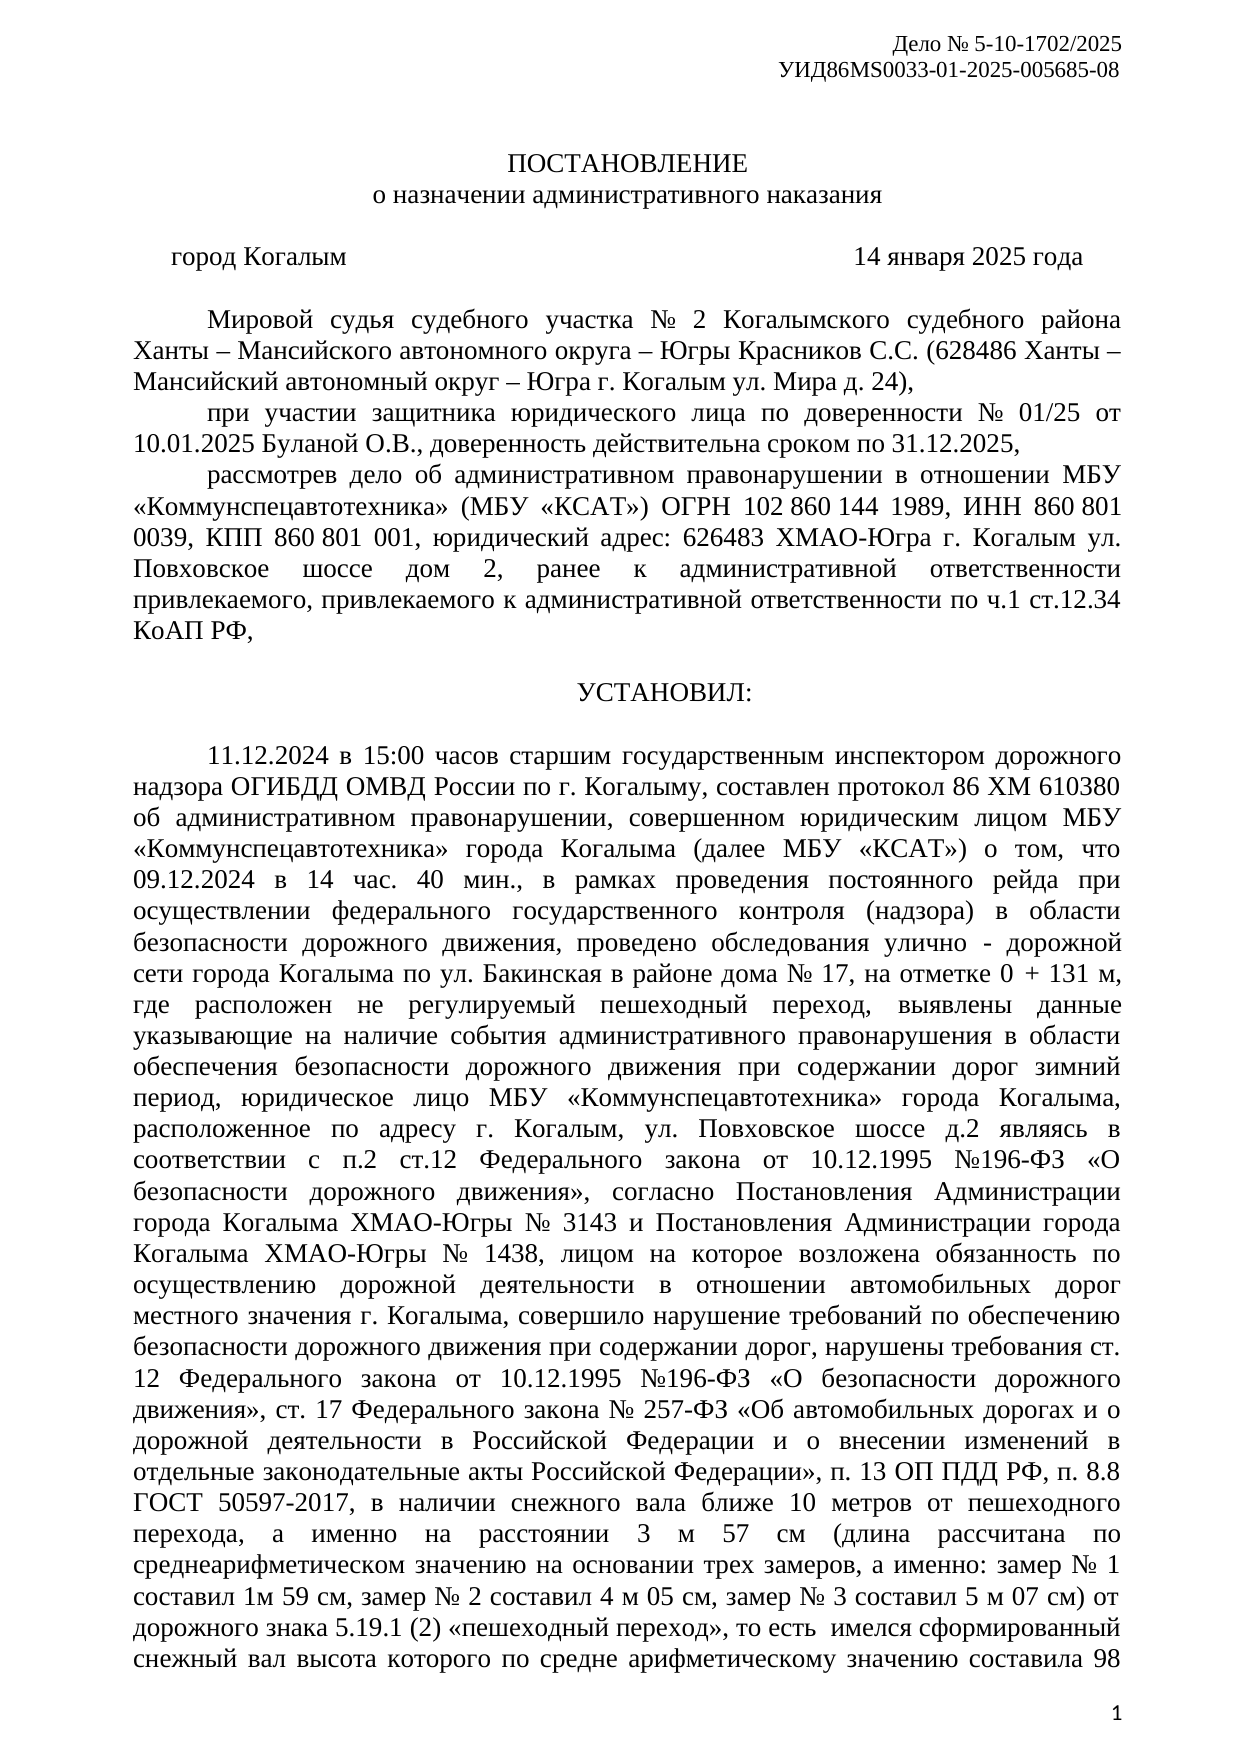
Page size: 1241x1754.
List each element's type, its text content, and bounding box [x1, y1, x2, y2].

subtitle ПОСТАНОВЛЕНИЕ [133, 147, 1122, 178]
text город Когалым 14 января 2025 года [133, 240, 1122, 272]
text рассмотрев дело об административном правонарушении в отношении МБУ «Коммунспецавтотехника» (МБУ «КСАТ») ОГРН 102 860 144 1989, ИНН 860 801 0039, КПП 860 801 001, юридический адрес: 626483 ХМАО-Югра г. Когалым ул. Повховское шоссе дом 2, ранее к административной ответственности привлекаемого, привлекаемого к административной ответственности по ч.1 ст.12.34 КоАП РФ, [133, 458, 1122, 645]
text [133, 739, 1122, 1673]
text о назначении административного наказания [133, 178, 1122, 209]
text при участии защитника юридического лица по доверенности № 01/25 от 10.01.2025 Буланой О.В., доверенность действительна сроком по 31.12.2025, [133, 396, 1122, 458]
text УСТАНОВИЛ: [133, 676, 1122, 708]
text Мировой судья судебного участка № 2 Когалымского судебного района Ханты – Мансийского автономного округа – Югры Красников С.С. (628486 Ханты – Мансийский автономный округ – Югра г. Когалым ул. Мира д. 24), [133, 303, 1122, 396]
